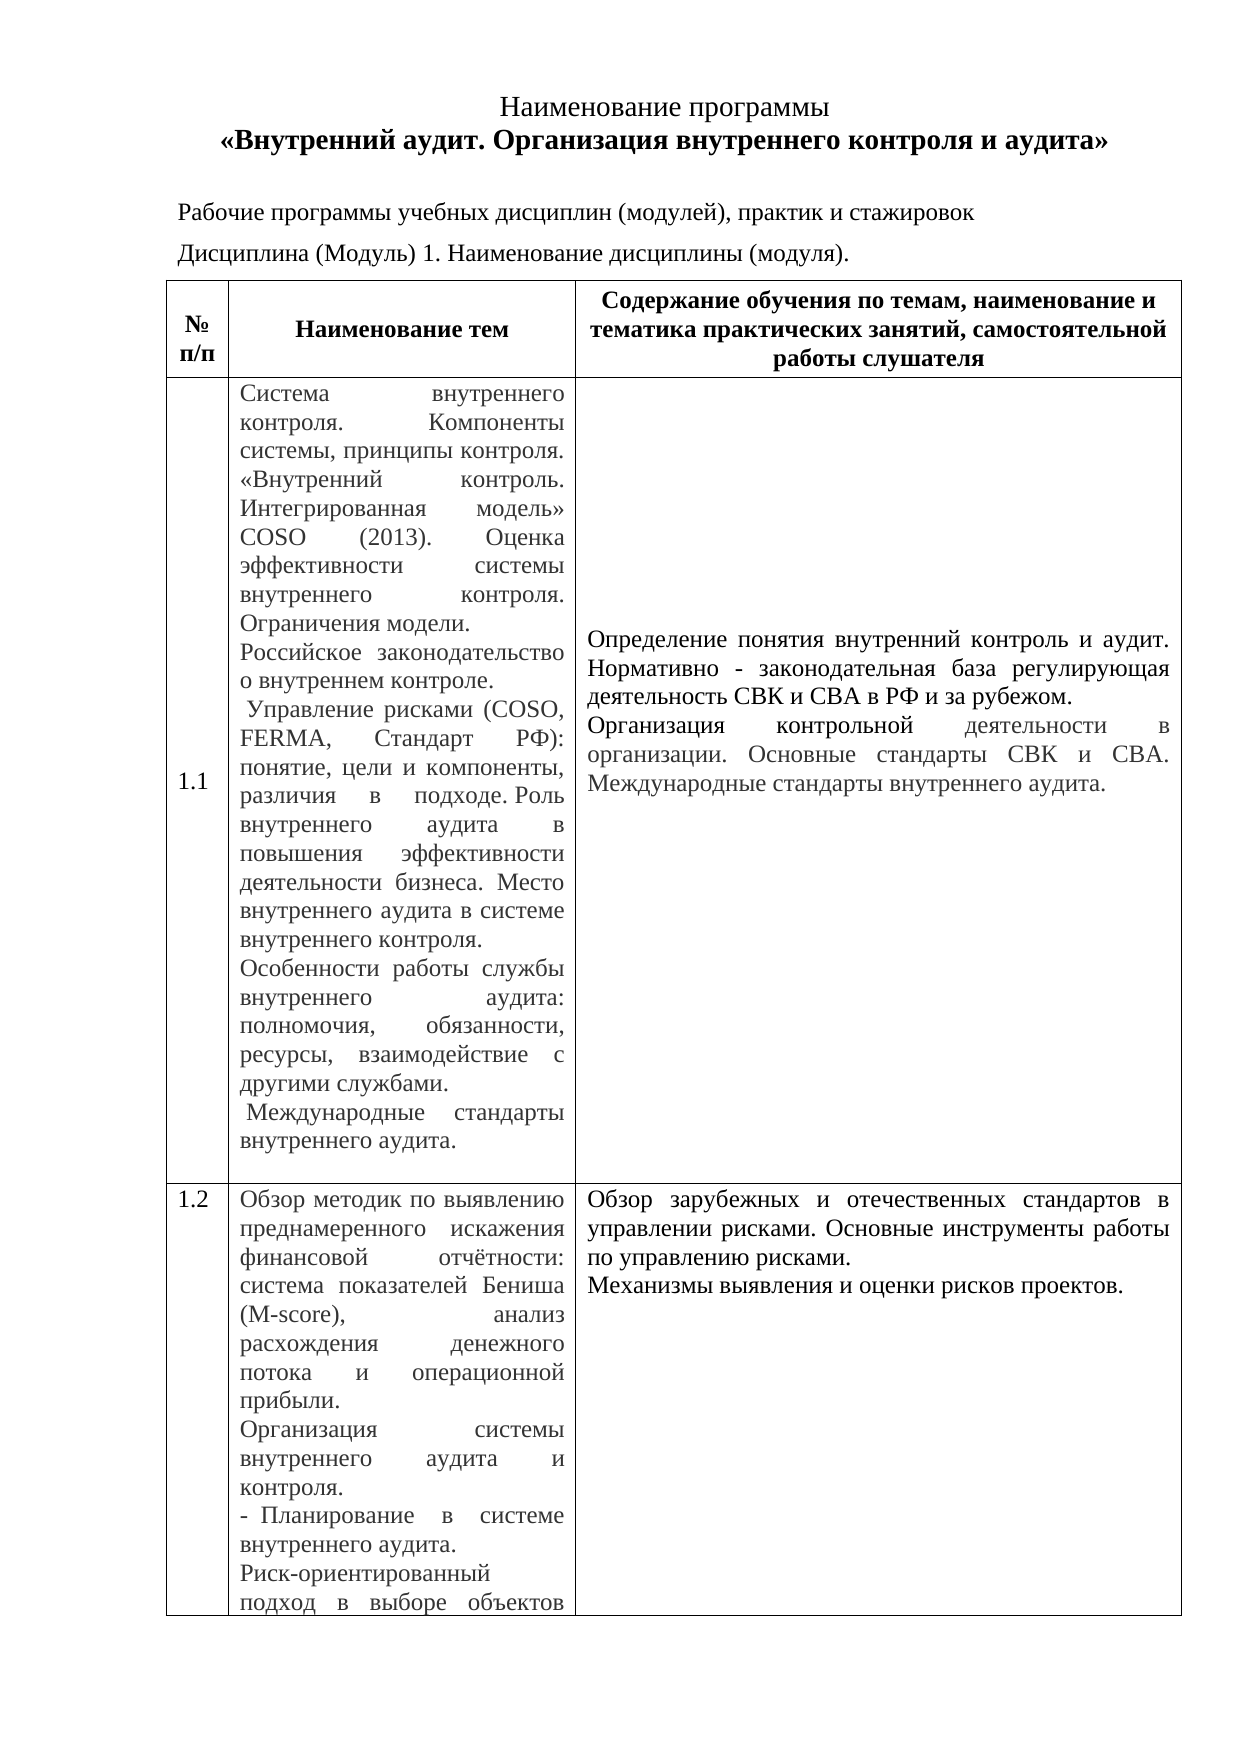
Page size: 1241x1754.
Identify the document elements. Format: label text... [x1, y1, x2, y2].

table_header № п/п [167, 281, 228, 377]
table_cell 1.1 [167, 378, 228, 1183]
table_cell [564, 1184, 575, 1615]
table_header Содержание обучения по темам, наименование и тематика практических занятий, самостоятельной работы слушателя [576, 281, 1181, 377]
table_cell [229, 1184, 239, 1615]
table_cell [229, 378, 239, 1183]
table_header Наименование тем [229, 281, 575, 377]
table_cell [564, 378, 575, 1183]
table_cell 1.2 [167, 1184, 228, 1615]
text Дисциплина (Модуль) 1. Наименование дисциплины (модуля). [177, 238, 1152, 267]
table_cell Определение понятия внутренний контроль и аудит. Нормативно - законодательная база регулирующая деятельность СВК и СВА в РФ и за рубежом. Организация контрольной деятельности в организации. Основные стандарты СВК и СВА. Международные стандарты внутреннего аудита. [576, 378, 1181, 1183]
text Рабочие программы учебных дисциплин (модулей), практик и стажировок [177, 197, 1152, 226]
text «Внутренний аудит. Организация внутреннего контроля и аудита» [177, 122, 1152, 156]
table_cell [576, 1184, 1181, 1615]
text Наименование программы [177, 89, 1152, 122]
